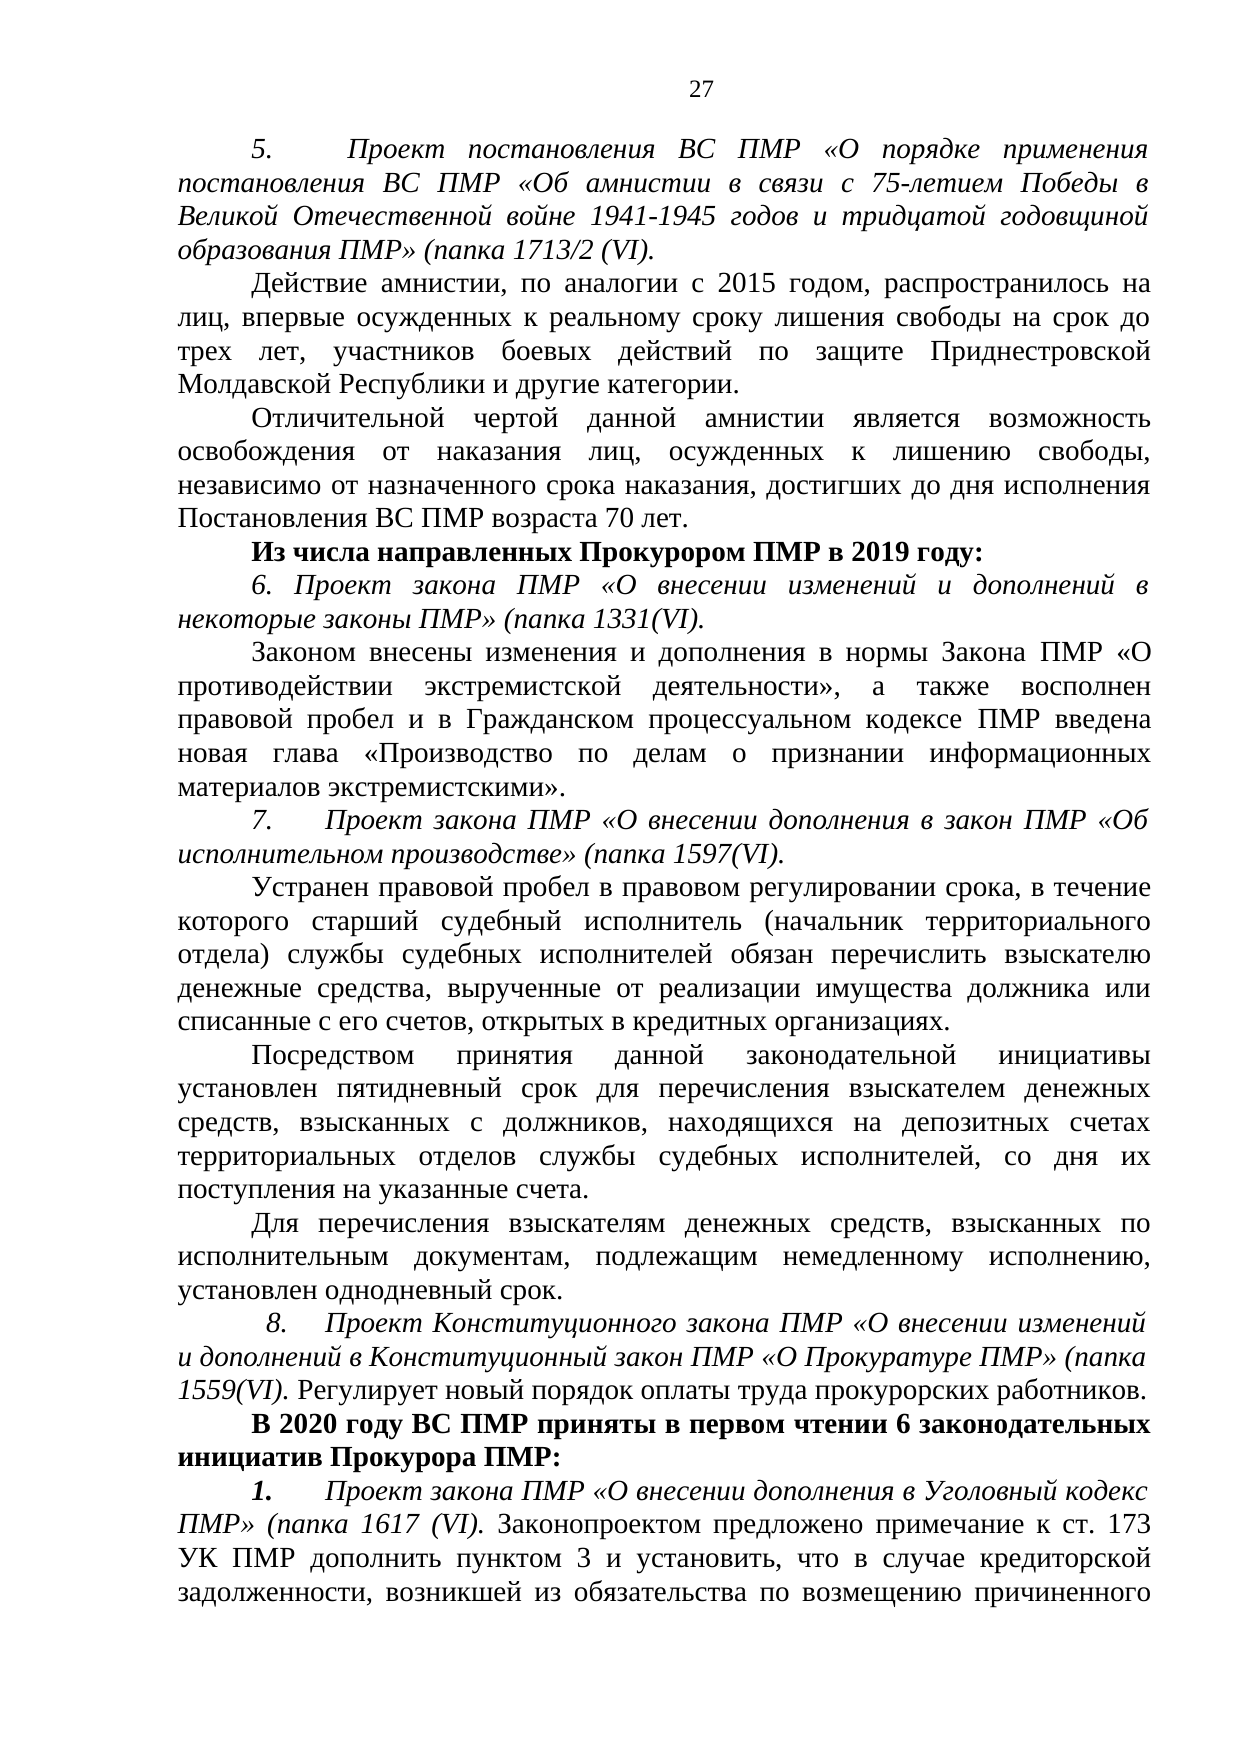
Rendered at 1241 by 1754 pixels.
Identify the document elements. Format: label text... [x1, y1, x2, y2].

text Законом внесены изменения и дополнения в нормы Закона ПМР «О противодействии экстремистской деятельности», а также восполнен правовой пробел и в Гражданском процессуальном кодексе ПМР введена новая глава «Производство по делам о признании информационных материалов экстремистскими». [177, 634, 1152, 802]
text В 2020 году ВС ПМР приняты в первом чтении 6 законодательных инициатив Прокурора ПМР: [177, 1406, 1152, 1473]
text Отличительной чертой данной амнистии является возможность освобождения от наказания лиц, осужденных к лишению свободы, независимо от назначенного срока наказания, достигших до дня исполнения Постановления ВС ПМР возраста 70 лет. [177, 400, 1152, 534]
list Проект закона ПМР «О внесении дополнения в закон ПМР «Об исполнительном производстве» (папка 1597(VI). [177, 802, 1152, 869]
text Из числа направленных Прокурором ПМР в 2019 году: [177, 534, 1152, 567]
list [177, 1473, 1152, 1607]
list Проект постановления ВС ПМР «О порядке применения постановления ВС ПМР «Об амнистии в связи с 75-летием Победы в Великой Отечественной войне 1941-1945 годов и тридцатой годовщиной образования ПМР» (папка 1713/2 (VI). [177, 131, 1152, 266]
text 6. Проект закона ПМР «О внесении изменений и дополнений в некоторые законы ПМР» (папка 1331(VI). [177, 567, 1152, 634]
text Для перечисления взыскателям денежных средств, взысканных по исполнительным документам, подлежащим немедленному исполнению, установлен однодневный срок. [177, 1205, 1152, 1305]
text Посредством принятия данной законодательной инициативы установлен пятидневный срок для перечисления взыскателем денежных средств, взысканных с должников, находящихся на депозитных счетах территориальных отделов службы судебных исполнителей, со дня их поступления на указанные счета. [177, 1037, 1152, 1205]
text Действие амнистии, по аналогии с 2015 годом, распространилось на лиц, впервые осужденных к реальному сроку лишения свободы на срок до трех лет, участников боевых действий по защите Приднестровской Молдавской Республики и другие категории. [177, 266, 1152, 400]
list Проект Конституционного закона ПМР «О внесении изменений и дополнений в Конституционный закон ПМР «О Прокуратуре ПМР» (папка 1559(VI). Регулирует новый порядок оплаты труда прокурорских работников. [177, 1305, 1149, 1406]
text Устранен правовой пробел в правовом регулировании срока, в течение которого старший судебный исполнитель (начальник территориального отдела) службы судебных исполнителей обязан перечислить взыскателю денежные средства, вырученные от реализации имущества должника или списанные с его счетов, открытых в кредитных организациях. [177, 869, 1152, 1037]
